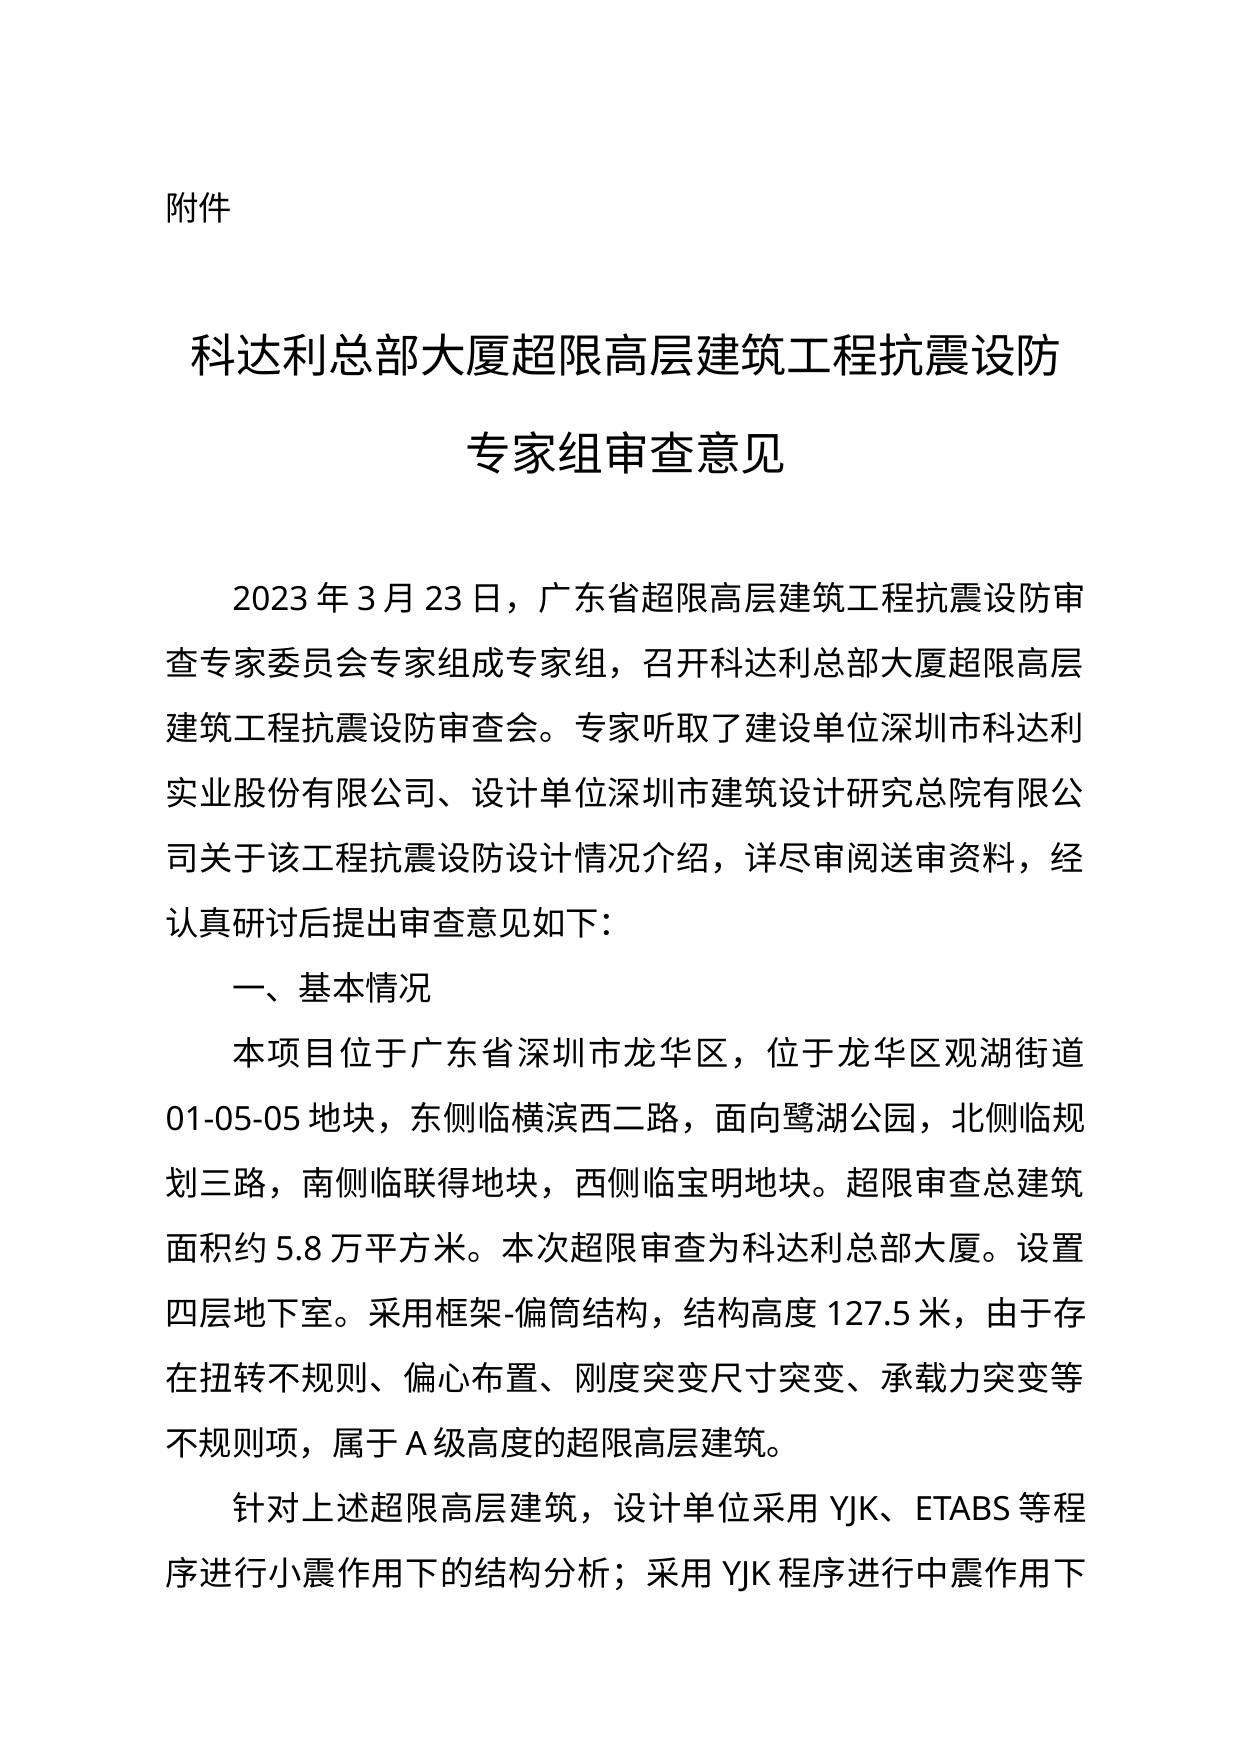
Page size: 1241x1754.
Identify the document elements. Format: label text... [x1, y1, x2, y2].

text 附件 [165, 174, 1087, 239]
text 专家组审查意见 [165, 401, 1087, 499]
text 科达利总部大厦超限高层建筑工程抗震设防 [165, 304, 1087, 401]
text 一、基本情况 [165, 954, 1087, 1019]
text 2023年3月23日，广东省超限高层建筑工程抗震设防审查专家委员会专家组成专家组，召开科达利总部大厦超限高层建筑工程抗震设防审查会。专家听取了建设单位深圳市科达利实业股份有限公司、设计单位深圳市建筑设计研究总院有限公司关于该工程抗震设防设计情况介绍，详尽审阅送审资料，经认真研讨后提出审查意见如下： [165, 564, 1087, 954]
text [165, 1474, 1087, 1604]
text 本项目位于广东省深圳市龙华区，位于龙华区观湖街道01-05-05地块，东侧临横滨西二路，面向鹭湖公园，北侧临规划三路，南侧临联得地块，西侧临宝明地块。超限审查总建筑面积约5.8万平方米。本次超限审查为科达利总部大厦。设置四层地下室。采用框架-偏筒结构，结构高度127.5米，由于存在扭转不规则、偏心布置、刚度突变尺寸突变、承载力突变等不规则项，属于A级高度的超限高层建筑。 [165, 1019, 1087, 1474]
